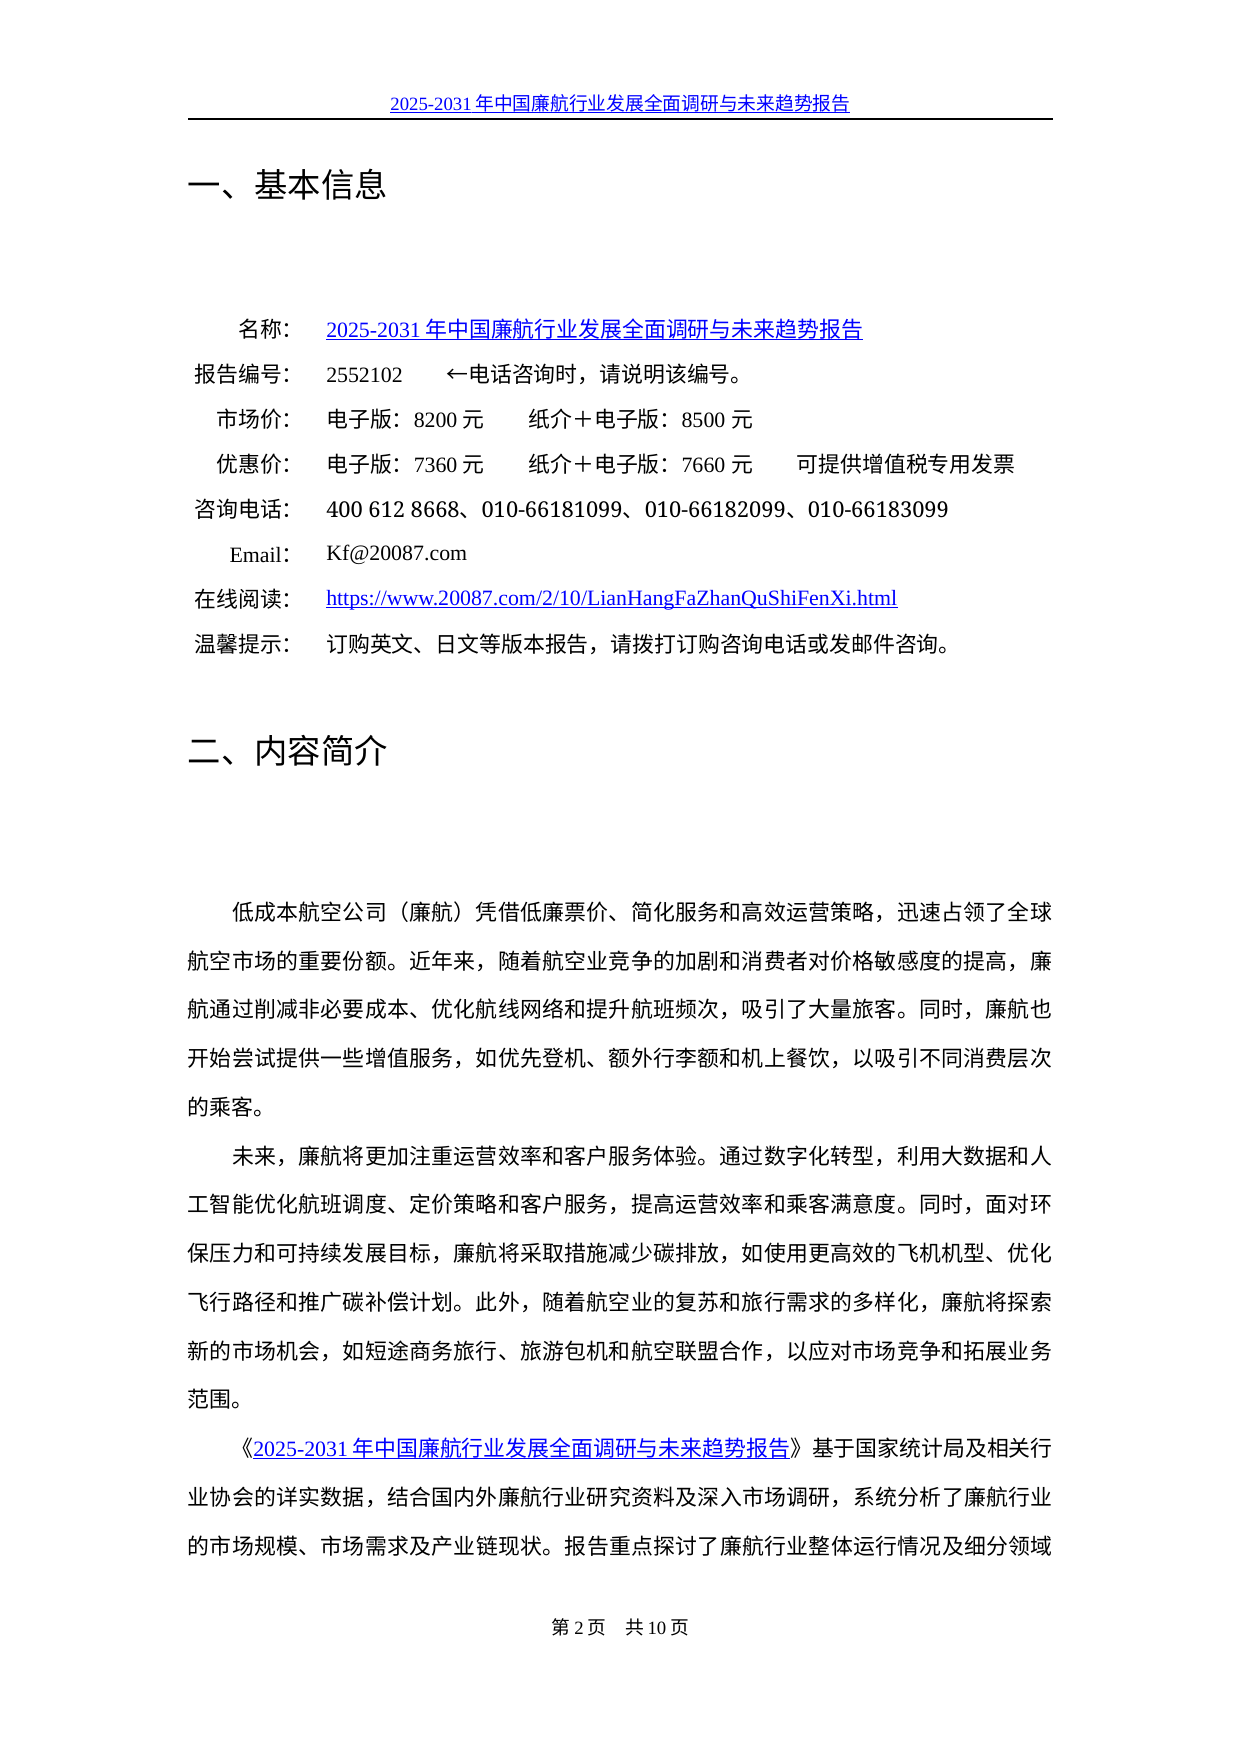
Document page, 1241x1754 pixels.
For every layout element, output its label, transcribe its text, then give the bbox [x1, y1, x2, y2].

table_cell 400 612 8668、010-66181099、010-66182099、010-66183099 [315, 492, 1073, 537]
table_cell 市场价： [167, 402, 315, 447]
table_cell 在线阅读： [167, 582, 315, 627]
title 二、内容简介 [187, 717, 1053, 782]
table_cell 电子版：8200 元 纸介＋电子版：8500 元 [315, 402, 1073, 447]
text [187, 894, 1053, 1561]
table_cell Email： [167, 537, 315, 582]
table_cell 电子版：7360 元 纸介＋电子版：7660 元 可提供增值税专用发票 [315, 447, 1073, 492]
table_cell 报告编号： [167, 357, 315, 402]
table_cell 优惠价： [167, 447, 315, 492]
table_header 名称： [167, 312, 315, 357]
table_cell 2552102 ←电话咨询时，请说明该编号。 [315, 357, 1073, 402]
table_cell 订购英文、日文等版本报告，请拨打订购咨询电话或发邮件咨询。 [315, 627, 1073, 672]
table_cell 咨询电话： [167, 492, 315, 537]
table_cell 温馨提示： [167, 627, 315, 672]
title 一、基本信息 [187, 150, 1053, 215]
table_cell [315, 582, 1073, 627]
table_cell Kf@20087.com [315, 537, 1073, 582]
table_header 2025-2031年中国廉航行业发展全面调研与未来趋势报告 [315, 312, 1073, 357]
